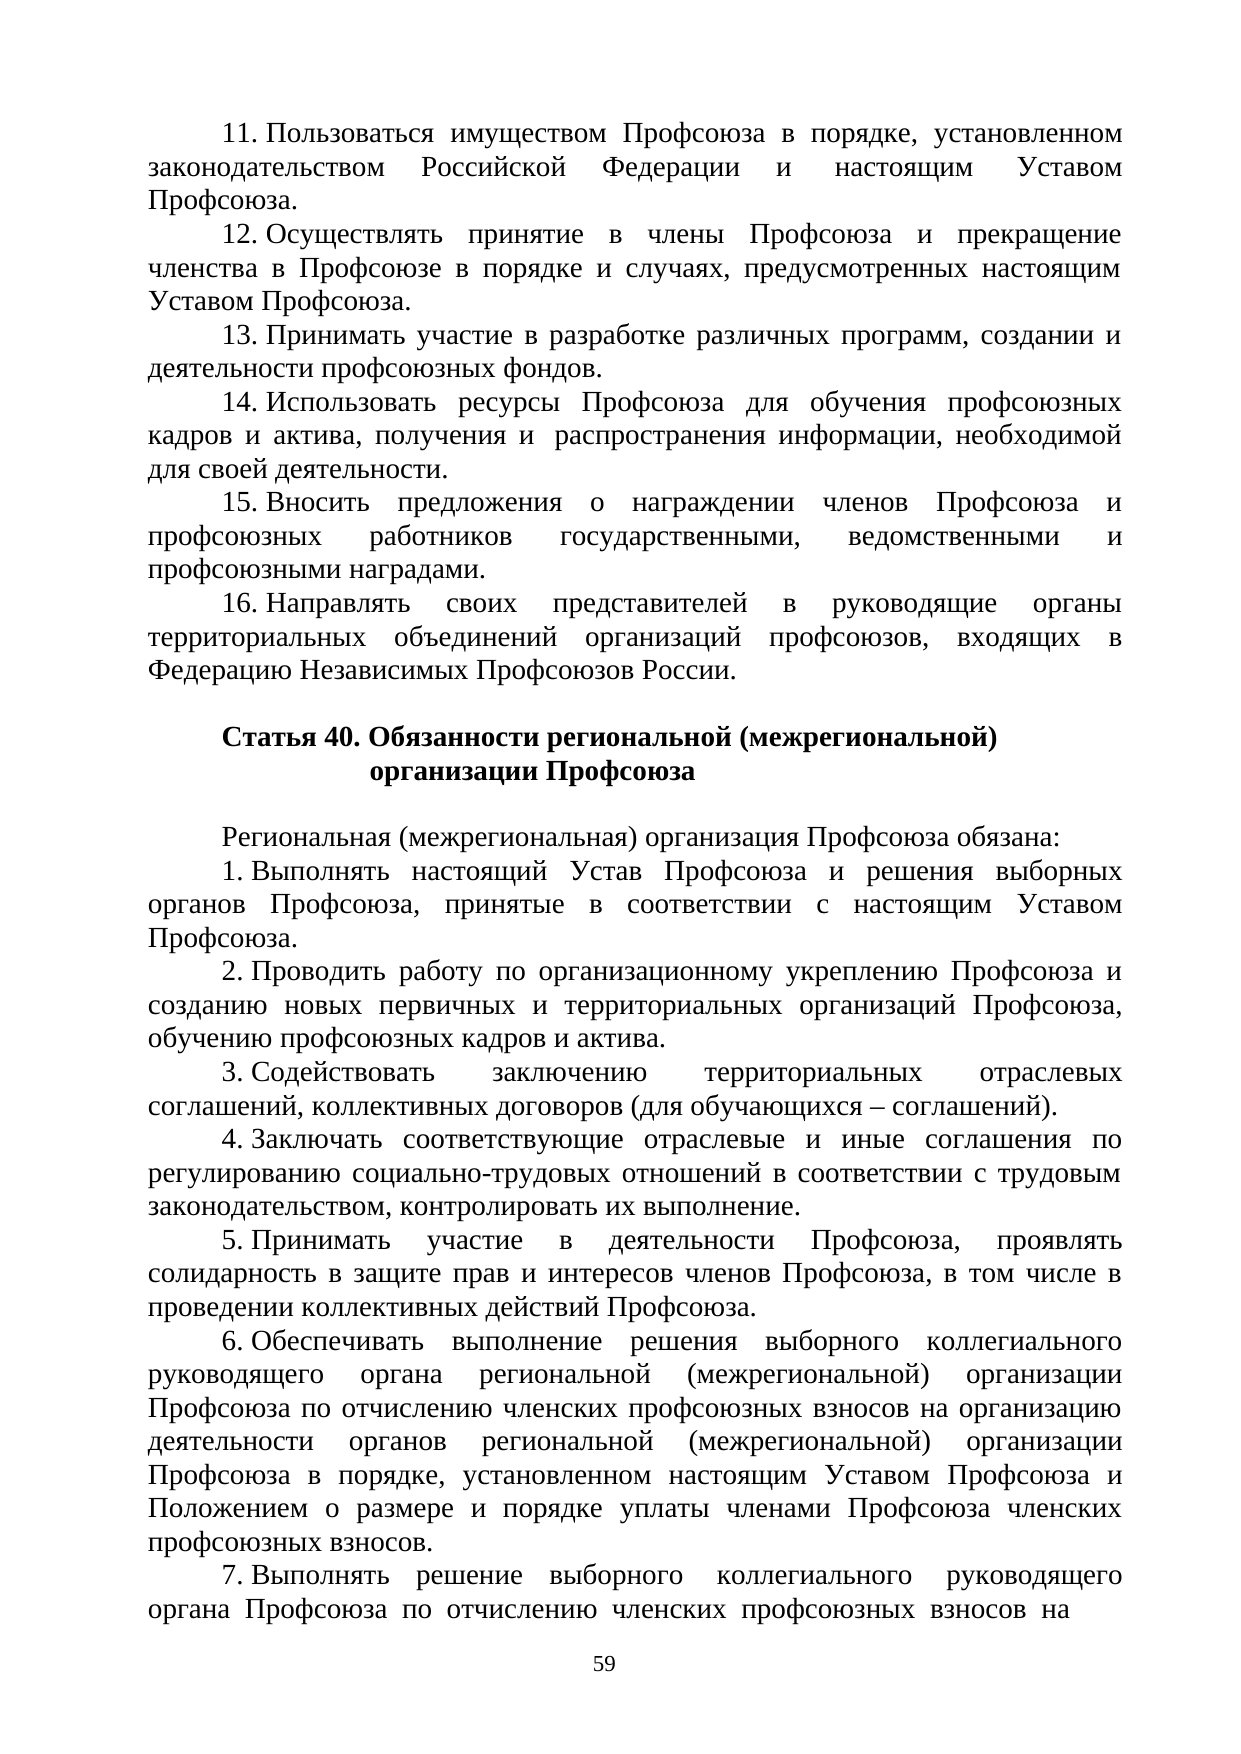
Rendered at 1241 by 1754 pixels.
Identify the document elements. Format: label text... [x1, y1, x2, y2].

list Направлять своих представителей в руководящие органы территориальных объединений организаций профсоюзов, входящих в Федерацию Независимых Профсоюзов России. [148, 585, 1122, 686]
list Принимать участие в деятельности Профсоюза, проявлять солидарность в защите прав и интересов членов Профсоюза, в том числе в проведении коллективных действий Профсоюза. [148, 1222, 1123, 1323]
list Обеспечивать выполнение решения выборного коллегиального руководящего органа региональной (межрегиональной) организации Профсоюза по отчислению членских профсоюзных взносов на организацию деятельности органов региональной (межрегиональной) организации Профсоюза в порядке, установленном настоящим Уставом Профсоюза и Положением о размере и порядке уплаты членами Профсоюза членских профсоюзных взносов. [148, 1323, 1122, 1557]
list Выполнять решение выборного коллегиального руководящего органа Профсоюза по отчислению членских профсоюзных взносов на [148, 1557, 1123, 1624]
list Пользоваться имуществом Профсоюза в порядке, установленном законодательством Российской Федерации и настоящим Уставом Профсоюза. [148, 115, 1123, 216]
list Использовать ресурсы Профсоюза для обучения профсоюзных кадров и актива, получения и распространения информации, необходимой для своей деятельности. [148, 384, 1122, 484]
list Заключать соответствующие отраслевые и иные соглашения по регулированию социально-трудовых отношений в соответствии с трудовым законодательством, контролировать их выполнение. [148, 1121, 1122, 1222]
list Осуществлять принятие в члены Профсоюза и прекращение членства в Профсоюзе в порядке и случаях, предусмотренных настоящим Уставом Профсоюза. [148, 216, 1122, 317]
text Региональная (межрегиональная) организация Профсоюза обязана: [221, 819, 1165, 853]
list Содействовать заключению территориальных отраслевых соглашений, коллективных договоров (для обучающихся – соглашений). [148, 1054, 1122, 1121]
list Проводить работу по организационному укреплению Профсоюза и созданию новых первичных и территориальных организаций Профсоюза, обучению профсоюзных кадров и актива. [148, 953, 1123, 1054]
list Принимать участие в разработке различных программ, создании и деятельности профсоюзных фондов. [148, 317, 1122, 384]
list Выполнять настоящий Устав Профсоюза и решения выборных органов Профсоюза, принятые в соответствии с настоящим Уставом Профсоюза. [148, 853, 1123, 953]
subtitle Статья 40. Обязанности региональной (межрегиональной) организации Профсоюза [221, 719, 1000, 786]
list Вносить предложения о награждении членов Профсоюза и профсоюзных работников государственными, ведомственными и профсоюзными наградами. [148, 484, 1122, 585]
